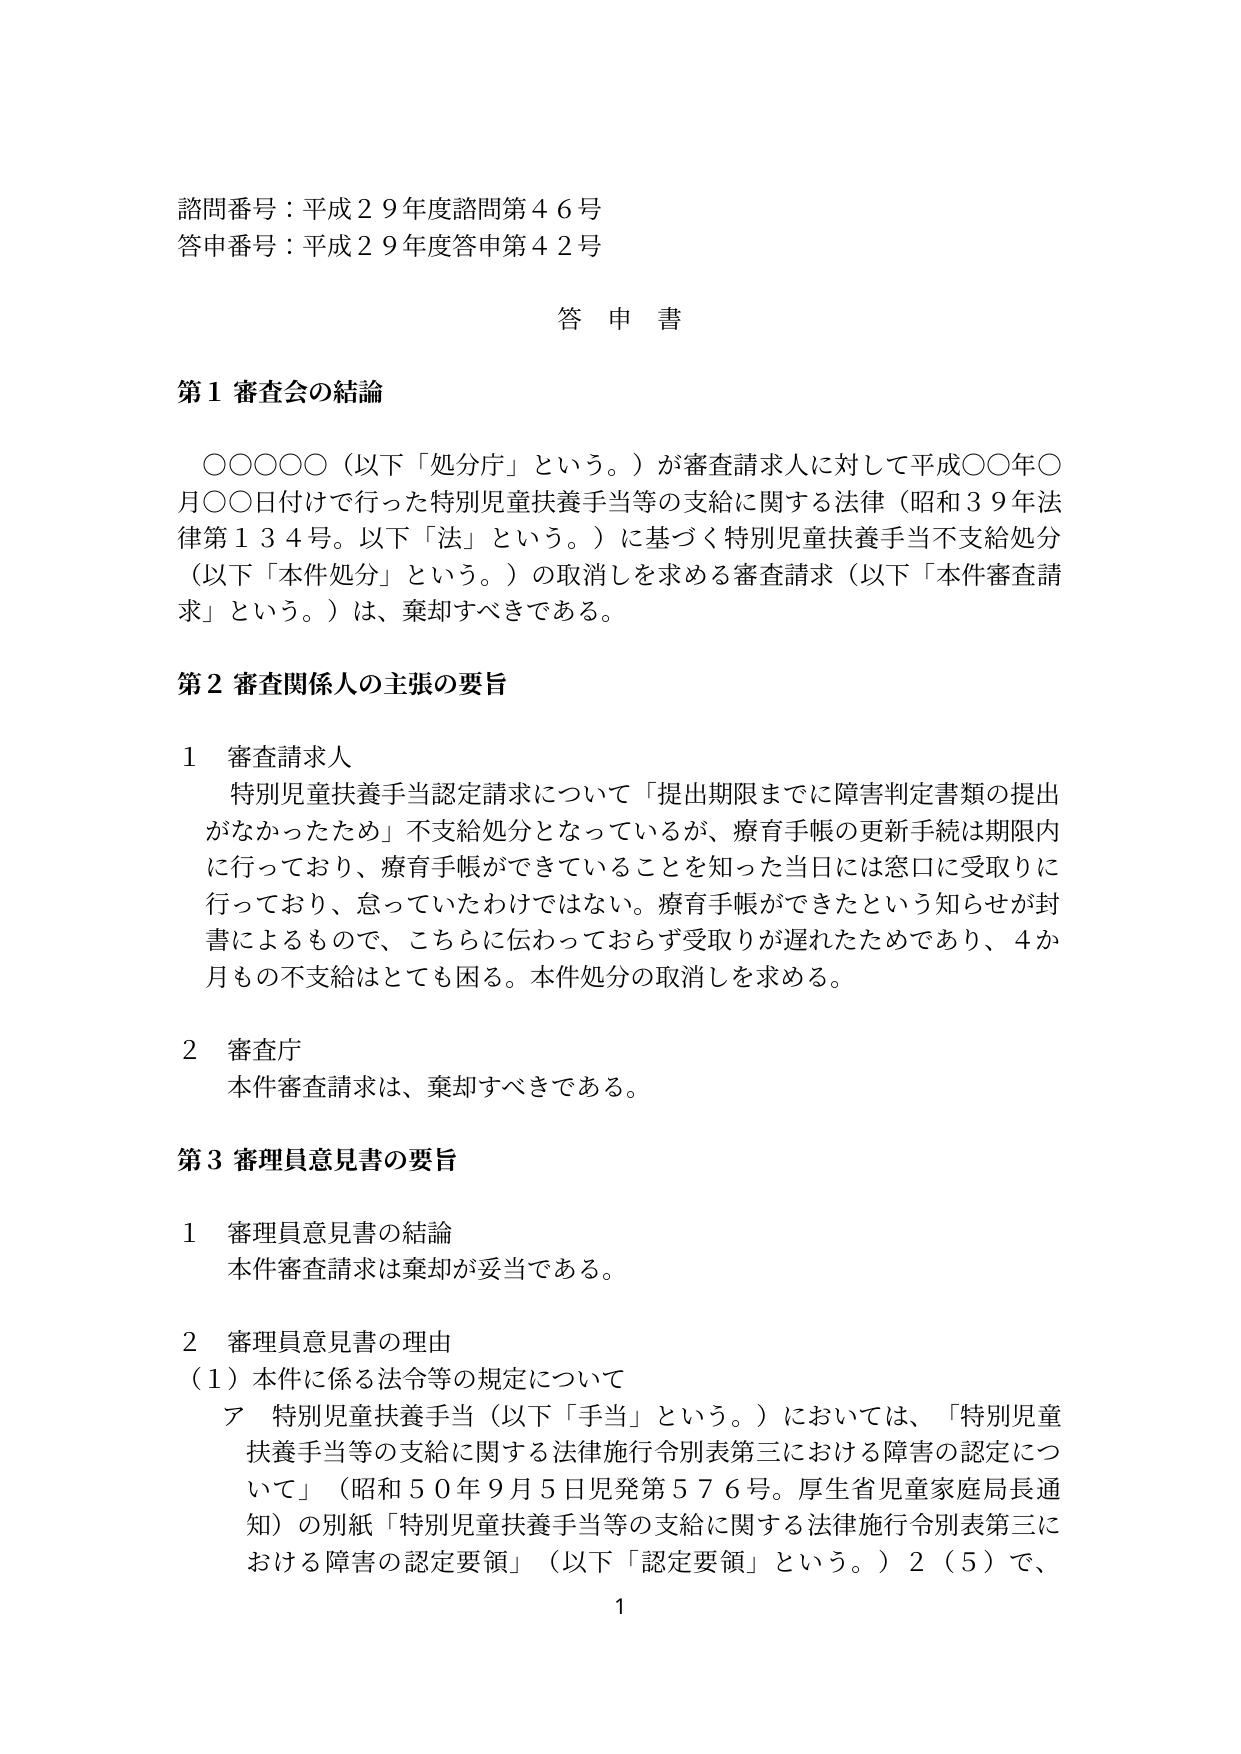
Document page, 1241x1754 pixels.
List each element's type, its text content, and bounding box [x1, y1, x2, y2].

text ２ 審理員意見書の理由 [177, 1323, 1063, 1359]
text ○○○○○（以下「処分庁」という。）が審査請求人に対して平成○○年○月○○日付けで行った特別児童扶養手当等の支給に関する法律（昭和３９年法律第１３４号。以下「法」という。）に基づく特別児童扶養手当不支給処分（以下「本件処分」という。）の取消しを求める審査請求（以下「本件審査請求」という。）は、棄却すべきである。 [177, 445, 1063, 628]
text １ 審査請求人 [177, 738, 1063, 774]
text 第２ 審査関係人の主張の要旨 [177, 665, 1063, 701]
text 諮問番号：平成２９年度諮問第４６号 [177, 189, 1063, 226]
text １ 審理員意見書の結論 [177, 1213, 1063, 1250]
text （１）本件に係る法令等の規定について [177, 1359, 1063, 1396]
text 第１ 審査会の結論 [177, 372, 1063, 409]
text 答申番号：平成２９年度答申第４２号 [177, 226, 1063, 262]
text 特別児童扶養手当認定請求について「提出期限までに障害判定書類の提出がなかったため」不支給処分となっているが、療育手帳の更新手続は期限内に行っており、療育手帳ができていることを知った当日には窓口に受取りに行っており、怠っていたわけではない。療育手帳ができたという知らせが封書によるもので、こちらに伝わっておらず受取りが遅れたためであり、４か月もの不支給はとても困る。本件処分の取消しを求める。 [180, 774, 1063, 994]
text ２ 審査庁 [177, 1030, 1063, 1067]
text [221, 1396, 1063, 1579]
text 第３ 審理員意見書の要旨 [177, 1140, 1063, 1177]
text 答 申 書 [177, 299, 1063, 336]
text 本件審査請求は、棄却すべきである。 [177, 1067, 1063, 1103]
text 本件審査請求は棄却が妥当である。 [177, 1250, 1063, 1286]
